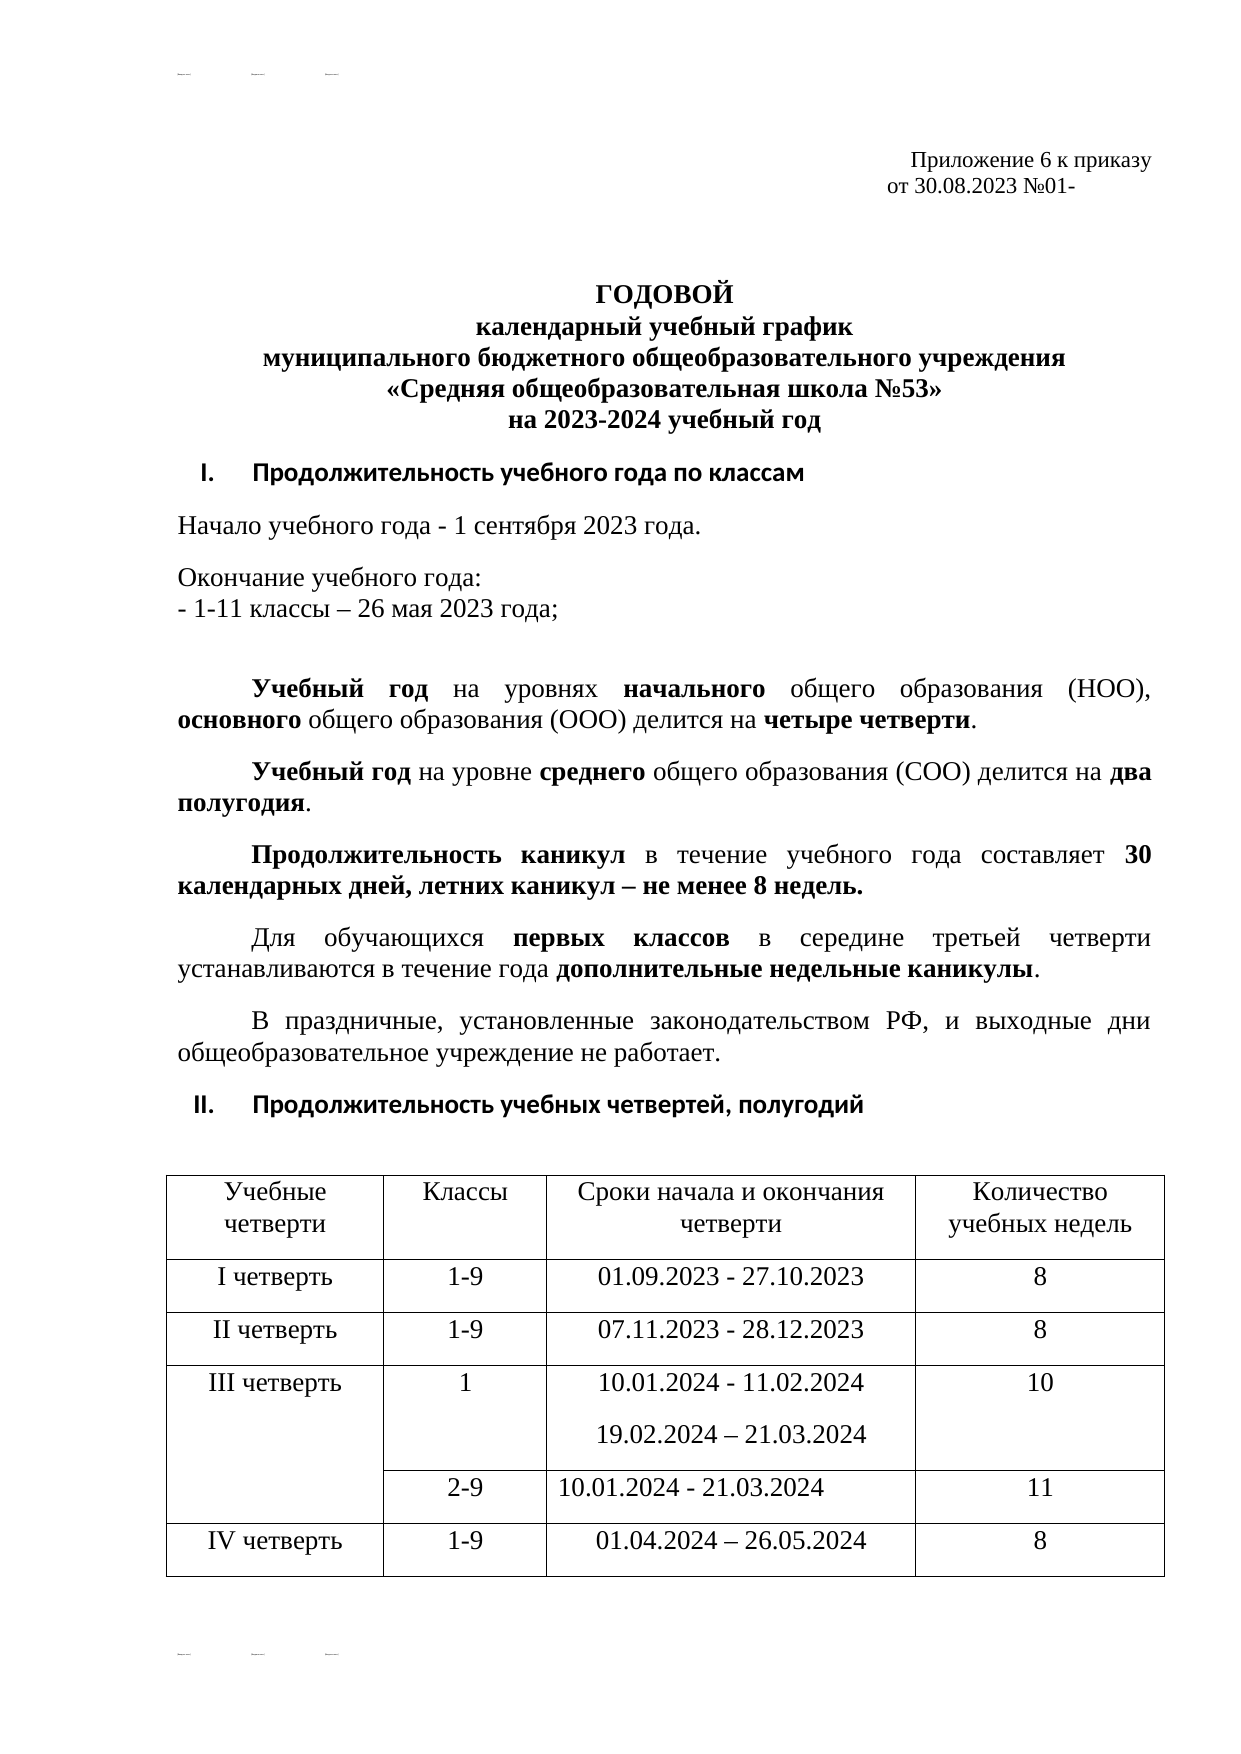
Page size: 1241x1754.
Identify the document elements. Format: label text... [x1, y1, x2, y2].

table_cell 8 [916, 1260, 1164, 1312]
table_cell 11 [916, 1471, 1164, 1523]
table_cell I четверть [167, 1260, 383, 1312]
table_cell 1-9 [384, 1313, 546, 1365]
table_cell 10 [916, 1366, 1164, 1470]
table_cell 8 [916, 1313, 1164, 1365]
text В праздничные, установленные законодательством РФ, и выходные дни общеобразовательное учреждение не работает. [177, 1004, 1152, 1067]
table_header Количество учебных недель [916, 1176, 1164, 1259]
text Для обучающихся первых классов в середине третьей четверти устанавливаются в течение года дополнительные недельные каникулы. [177, 921, 1152, 984]
table_cell 07.11.2023 - 28.12.2023 [547, 1313, 915, 1365]
table_cell 2-9 [384, 1471, 546, 1523]
text Приложение 6 к приказу [177, 146, 1152, 172]
text ГОДОВОЙ календарный учебный график муниципального бюджетного общеобразовательного учреждения «Средняя общеобразовательная школа №53» на 2023-2024 учебный год [177, 278, 1152, 434]
table_cell 1 [384, 1366, 546, 1470]
table_cell III четверть [167, 1366, 383, 1523]
text Продолжительность каникул в течение учебного года составляет 30 календарных дней, летних каникул – не менее 8 недель. [177, 838, 1152, 901]
table_cell 10.01.2024 - 11.02.2024 19.02.2024 – 21.03.2024 [547, 1366, 915, 1470]
text Учебный год на уровнях начального общего образования (НОО), основного общего образования (ООО) делится на четыре четверти. [177, 672, 1152, 734]
list Продолжительность учебного года по классам [215, 455, 1152, 488]
table_cell 01.04.2024 – 26.05.2024 [547, 1524, 915, 1576]
table_cell 8 [916, 1524, 1164, 1576]
text Учебный год на уровне среднего общего образования (СОО) делится на два полугодия. [177, 755, 1152, 817]
table_header Классы [384, 1176, 546, 1259]
table_cell II четверть [167, 1313, 383, 1365]
table_cell 10.01.2024 - 21.03.2024 [547, 1471, 915, 1523]
table_header Сроки начала и окончания четверти [547, 1176, 915, 1259]
table_cell 01.09.2023 - 27.10.2023 [547, 1260, 915, 1312]
text Начало учебного года - 1 сентября 2023 года. [177, 509, 1152, 540]
table_cell 1-9 [384, 1260, 546, 1312]
table_header Учебные четверти [167, 1176, 383, 1259]
text от 30.08.2023 №01- [177, 172, 1152, 199]
text Окончание учебного года: - 1-11 классы – 26 мая 2023 года; [177, 561, 1152, 651]
table_cell IV четверть [167, 1524, 383, 1576]
list Продолжительность учебных четвертей, полугодий [215, 1088, 1152, 1121]
table_cell 1-9 [384, 1524, 546, 1576]
